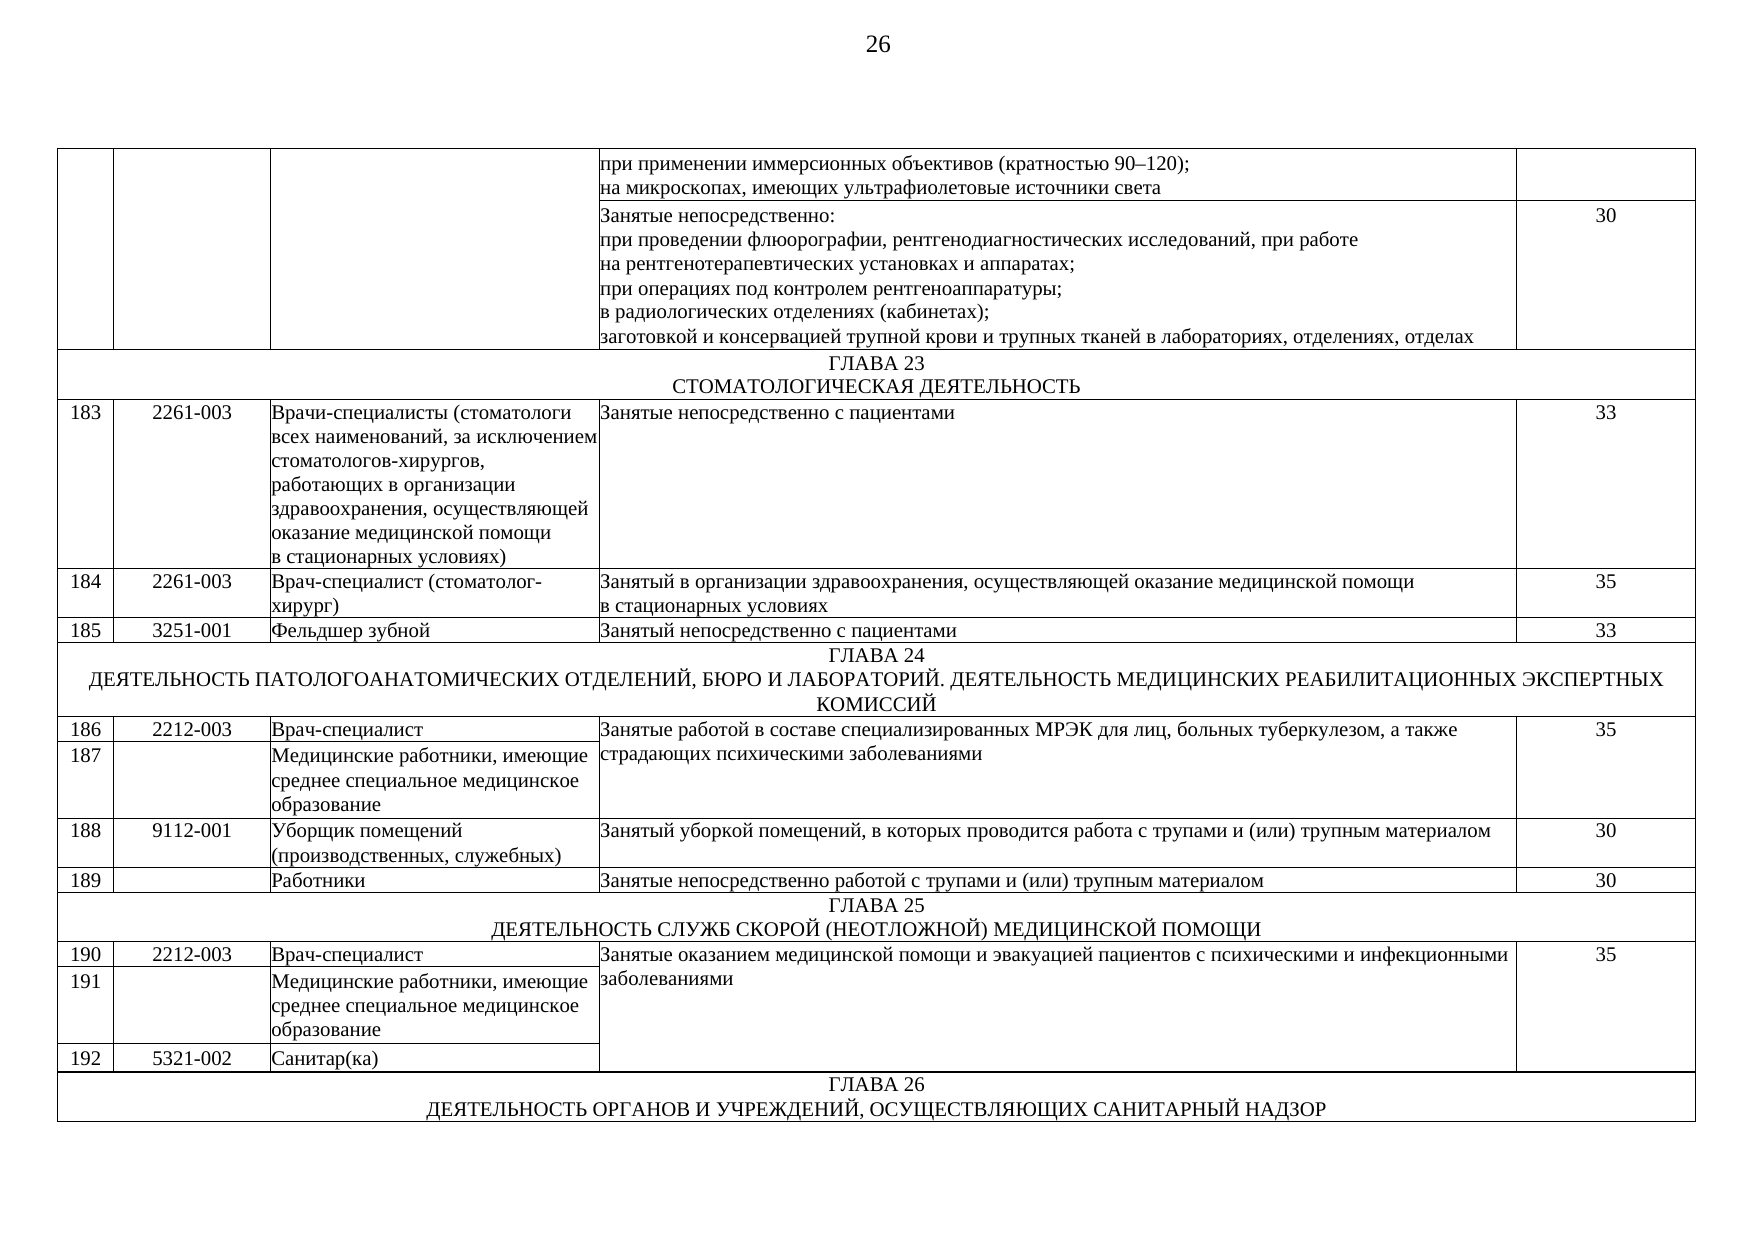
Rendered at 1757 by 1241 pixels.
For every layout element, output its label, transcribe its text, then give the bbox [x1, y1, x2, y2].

table_cell Занятые оказанием медицинской помощи и эвакуацией пациентов с психическими и инфекционными заболеваниями [600, 942, 1516, 1071]
table_cell 2261-003 [114, 400, 270, 568]
table_cell [114, 868, 270, 892]
table_cell 30 [1517, 201, 1695, 349]
table_cell Санитар(ка) [271, 1044, 599, 1071]
table_cell 190 [58, 942, 113, 966]
table_cell 188 [58, 819, 113, 867]
table_cell Врач-специалист [271, 717, 599, 741]
table_cell 2261-003 [114, 569, 270, 617]
table_cell 35 [1517, 569, 1695, 617]
table_cell Медицинские работники, имеющие среднее специальное медицинское образование [271, 742, 599, 817]
table_cell Фельдшер зубной [271, 618, 599, 642]
table_cell 2212-003 [114, 942, 270, 966]
table_cell Занятые непосредственно работой с трупами и (или) трупным материалом [600, 868, 1516, 892]
table_cell ГЛАВА 23 СТОМАТОЛОГИЧЕСКАЯ ДЕЯТЕЛЬНОСТЬ [58, 350, 1695, 398]
table_cell Работники [271, 868, 599, 892]
table_cell 189 [58, 868, 113, 892]
table_cell 2212-003 [114, 717, 270, 741]
table_cell Медицинские работники, имеющие среднее специальное медицинское образование [271, 967, 599, 1043]
table_cell 33 [1517, 400, 1695, 568]
table_cell 186 [58, 717, 113, 741]
table_cell 191 [58, 967, 113, 1043]
table_cell 185 [58, 618, 113, 642]
table_cell 9112-001 [114, 819, 270, 867]
table_cell Уборщик помещений (производственных, служебных) [271, 819, 599, 867]
table_cell 187 [58, 742, 113, 817]
table_cell 35 [1517, 717, 1695, 817]
table_cell Врач-специалист (стоматолог-хирург) [271, 569, 599, 617]
table_cell Занятые непосредственно: при проведении флюорографии, рентгенодиагностических исследований, при работе на рентгенотерапевтических установках и аппаратах; при операциях под контролем рентгеноаппаратуры; в радиологических отделениях (кабинетах); заготовкой и консервацией трупной крови и трупных тканей в лабораториях, отделениях, отделах [600, 201, 1516, 349]
table_cell 30 [1517, 868, 1695, 892]
table_cell 3251-001 [114, 618, 270, 642]
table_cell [600, 149, 1516, 200]
table_cell 30 [1517, 819, 1695, 867]
table_cell 33 [1517, 618, 1695, 642]
table_cell 183 [58, 400, 113, 568]
table_cell [114, 967, 270, 1043]
table_cell Врач-специалист [271, 942, 599, 966]
table_cell Занятый непосредственно с пациентами [600, 618, 1516, 642]
table_cell 5321-002 [114, 1044, 270, 1071]
table_cell Занятый уборкой помещений, в которых проводится работа с трупами и (или) трупным материалом [600, 819, 1516, 867]
table_cell Занятый в организации здравоохранения, осуществляющей оказание медицинской помощи в стационарных условиях [600, 569, 1516, 617]
table_cell ГЛАВА 24 ДЕЯТЕЛЬНОСТЬ ПАТОЛОГОАНАТОМИЧЕСКИХ ОТДЕЛЕНИЙ, БЮРО И ЛАБОРАТОРИЙ. ДЕЯТЕЛЬНОСТЬ МЕДИЦИНСКИХ РЕАБИЛИТАЦИОННЫХ ЭКСПЕРТНЫХ КОМИССИЙ [58, 643, 1695, 716]
table_cell 192 [58, 1044, 113, 1071]
table_cell 184 [58, 569, 113, 617]
table_cell Врачи-специалисты (стоматологи всех наименований, за исключением стоматологов-хирургов, работающих в организации здравоохранения, осуществляющей оказание медицинской помощи в стационарных условиях) [271, 400, 599, 568]
table_cell Занятые работой в составе специализированных МРЭК для лиц, больных туберкулезом, а также страдающих психическими заболеваниями [600, 717, 1516, 817]
table_cell [114, 742, 270, 817]
table_cell 35 [1517, 942, 1695, 1071]
table_cell ГЛАВА 25 ДЕЯТЕЛЬНОСТЬ СЛУЖБ СКОРОЙ (НЕОТЛОЖНОЙ) МЕДИЦИНСКОЙ ПОМОЩИ [58, 893, 1695, 941]
table_cell Занятые непосредственно с пациентами [600, 400, 1516, 568]
table_cell ГЛАВА 26 ДЕЯТЕЛЬНОСТЬ ОРГАНОВ И УЧРЕЖДЕНИЙ, ОСУЩЕСТВЛЯЮЩИХ САНИТАРНЫЙ НАДЗОР [58, 1073, 1695, 1121]
